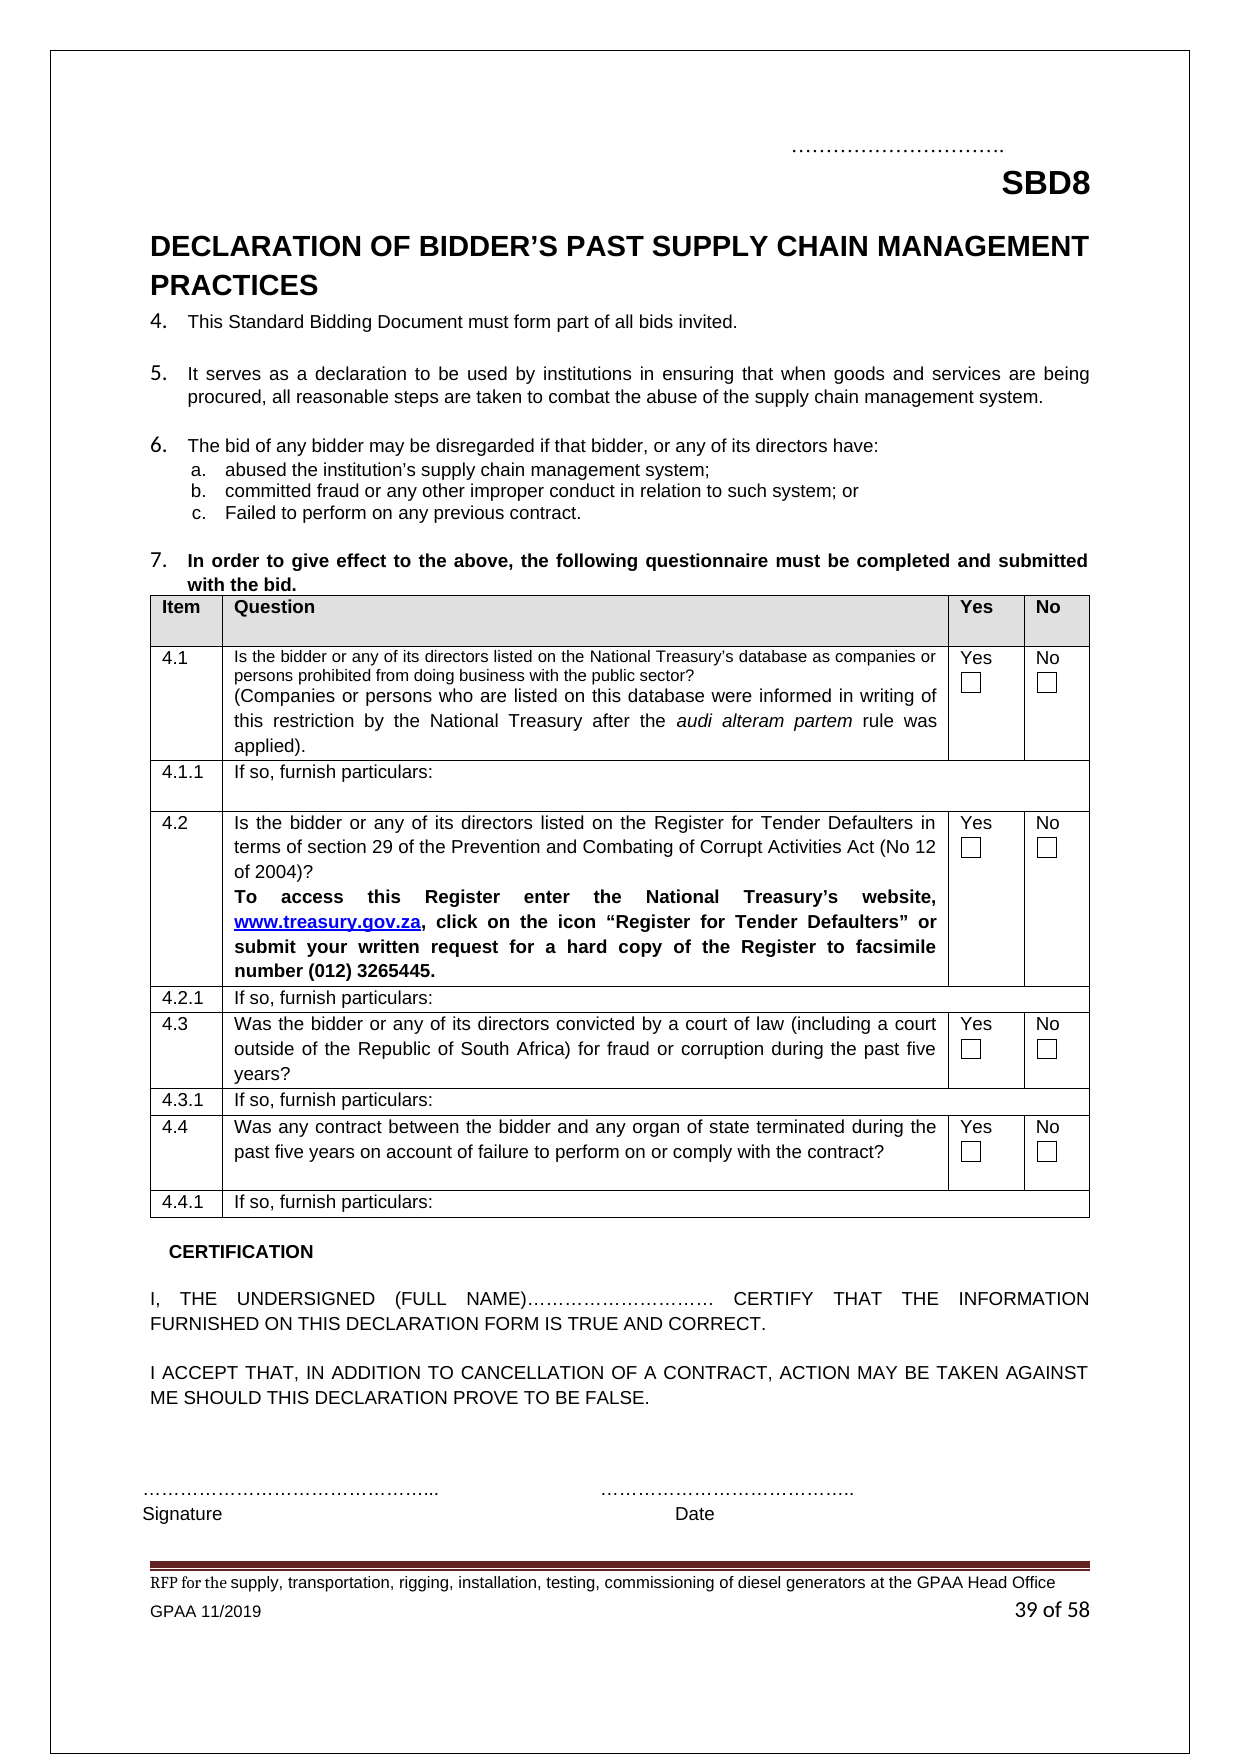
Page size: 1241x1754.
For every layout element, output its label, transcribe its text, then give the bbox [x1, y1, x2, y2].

list This Standard Bidding Document must form part of all bids invited. [150, 306, 1090, 334]
table_cell Yes [949, 1116, 1024, 1190]
table_cell 4.2 [151, 812, 222, 986]
text I ACCEPT THAT, IN ADDITION TO CANCELLATION OF A CONTRACT, ACTION MAY BE TAKEN AGAINST ME SHOULD THIS DECLARATION PROVE TO BE FALSE. [150, 1362, 1090, 1408]
table_cell 4.4.1 [151, 1191, 222, 1217]
table_cell No [1025, 1013, 1089, 1088]
table_cell If so, furnish particulars: [223, 1089, 1089, 1115]
table_cell 4.2.1 [151, 987, 222, 1012]
text …………………………. [150, 133, 1090, 157]
list The bid of any bidder may be disregarded if that bidder, or any of its directors have: [150, 431, 1090, 459]
list Failed to perform on any previous contract. [206, 502, 1090, 523]
table_cell Was the bidder or any of its directors convicted by a court of law (including a court outside of the Republic of South Africa) for fraud or corruption during the past five years? [223, 1013, 948, 1088]
list In order to give effect to the above, the following questionnaire must be completed and submitted with the bid. [150, 545, 1090, 595]
table_cell No [1025, 1116, 1089, 1190]
table_cell No [1025, 647, 1089, 760]
list committed fraud or any other improper conduct in relation to such system; or [206, 480, 1090, 502]
table_header Yes [949, 596, 1024, 646]
table_cell Was any contract between the bidder and any organ of state terminated during the past five years on account of failure to perform on or comply with the contract? [223, 1116, 948, 1190]
text SBD8 [150, 163, 1090, 202]
text DECLARATION OF BIDDER’S PAST SUPPLY CHAIN MANAGEMENT PRACTICES [150, 229, 1090, 301]
text ………………………………………... ………………………………….. [142, 1478, 1090, 1499]
table_cell Is the bidder or any of its directors listed on the Register for Tender Defaulters in terms of section 29 of the Prevention and Combating of Corrupt Activities Act (No 12 of 2004)? To access this Register enter the National Treasury’s website, www.treasury.gov.za, click on the icon “Register for Tender Defaulters” or submit your written request for a hard copy of the Register to facsimile number (012) 3265445. [223, 812, 948, 986]
list It serves as a declaration to be used by institutions in ensuring that when goods and services are being procured, all reasonable steps are taken to combat the abuse of the supply chain management system. [150, 358, 1090, 407]
table_cell If so, furnish particulars: [223, 761, 1089, 811]
table_cell Yes [949, 812, 1024, 986]
table_cell 4.3 [151, 1013, 222, 1088]
table_cell Is the bidder or any of its directors listed on the National Treasury’s database as companies or persons prohibited from doing business with the public sector? (Companies or persons who are listed on this database were informed in writing of this restriction by the National Treasury after the audi alteram partem rule was applied). [223, 647, 948, 760]
text Signature Date [142, 1502, 1090, 1524]
table_cell 4.4 [151, 1116, 222, 1190]
table_cell 4.1 [151, 647, 222, 760]
table_header Question [223, 596, 948, 646]
table_header No [1025, 596, 1089, 646]
table_cell If so, furnish particulars: [223, 1191, 1089, 1217]
text CERTIFICATION [169, 1241, 1090, 1262]
list abused the institution’s supply chain management system; [206, 459, 1090, 480]
table_cell Yes [949, 1013, 1024, 1088]
table_cell 4.1.1 [151, 761, 222, 811]
table_cell Yes [949, 647, 1024, 760]
table_cell 4.3.1 [151, 1089, 222, 1115]
text I, THE UNDERSIGNED (FULL NAME)………………………… CERTIFY THAT THE INFORMATION FURNISHED ON THIS DECLARATION FORM IS TRUE AND CORRECT. [150, 1288, 1090, 1334]
table_header Item [151, 596, 222, 646]
table_cell If so, furnish particulars: [223, 987, 1089, 1012]
table_cell No [1025, 812, 1089, 986]
